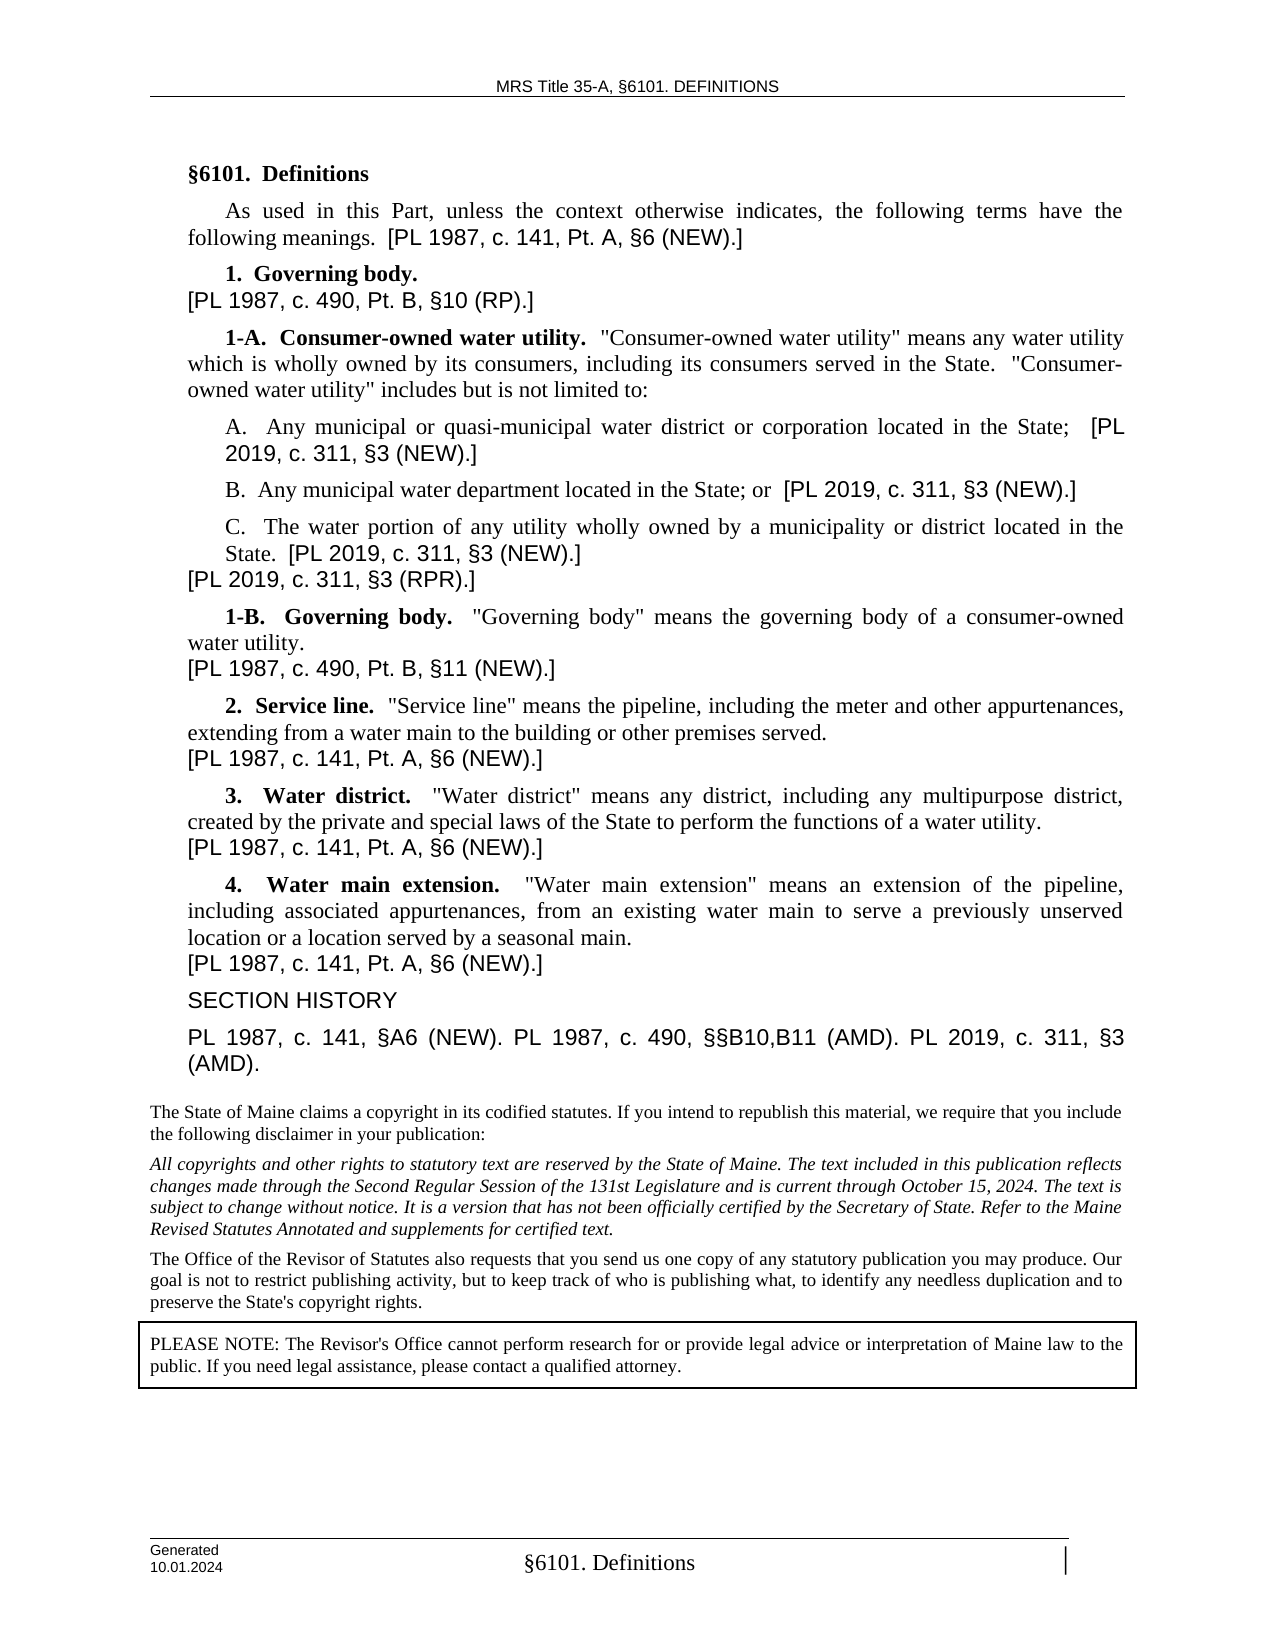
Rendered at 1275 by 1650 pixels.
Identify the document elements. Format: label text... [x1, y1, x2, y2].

text [PL 1987, c. 490, Pt. B, §11 (NEW).] [187, 655, 1125, 682]
text [PL 1987, c. 490, Pt. B, §10 (RP).] [187, 287, 1125, 313]
text 3. Water district. "Water district" means any district, including any multipurpose district, created by the private and special laws of the State to perform the functions of a water utility. [187, 782, 1125, 834]
text §6101. Definitions [187, 160, 1125, 187]
text As used in this Part, unless the context otherwise indicates, the following terms have the following meanings. [PL 1987, c. 141, Pt. A, §6 (NEW).] [187, 197, 1125, 250]
text PLEASE NOTE: The Revisor's Office cannot perform research for or provide legal advice or interpretation of Maine law to the public. If you need legal assistance, please contact a qualified attorney. [140, 1323, 1135, 1387]
text 1-A. Consumer-owned water utility. "Consumer-owned water utility" means any water utility which is wholly owned by its consumers, including its consumers served in the State. "Consumer-owned water utility" includes but is not limited to: [187, 323, 1125, 403]
text The Office of the Revisor of Statutes also requests that you send us one copy of any statutory publication you may produce. Our goal is not to restrict publishing activity, but to keep track of who is publishing what, to identify any needless duplication and to preserve the State's copyright rights. [150, 1247, 1125, 1312]
text [PL 1987, c. 141, Pt. A, §6 (NEW).] [187, 834, 1125, 861]
text 2. Service line. "Service line" means the pipeline, including the meter and other appurtenances, extending from a water main to the building or other premises served. [187, 692, 1125, 745]
text The State of Maine claims a copyright in its codified statutes. If you intend to republish this material, we require that you include the following disclaimer in your publication: [150, 1101, 1125, 1144]
text C. The water portion of any utility wholly owned by a municipality or district located in the State. [PL 2019, c. 311, §3 (NEW).] [225, 513, 1125, 566]
text All copyrights and other rights to statutory text are reserved by the State of Maine. The text included in this publication reflects changes made through the Second Regular Session of the 131st Legislature and is current through October 15, 2024 . The text is subject to change without notice. It is a version that has not been officially certified by the Secretary of State. Refer to the Maine Revised Statutes Annotated and supplements for certified text. [150, 1153, 1125, 1239]
text A. Any municipal or quasi-municipal water district or corporation located in the State; [PL 2019, c. 311, §3 (NEW).] [225, 413, 1125, 466]
text 4. Water main extension. "Water main extension" means an extension of the pipeline, including associated appurtenances, from an existing water main to serve a previously unserved location or a location served by a seasonal main. [187, 871, 1125, 950]
text [PL 2019, c. 311, §3 (RPR).] [187, 566, 1125, 592]
text B. Any municipal water department located in the State; or [PL 2019, c. 311, §3 (NEW).] [225, 476, 1125, 503]
text [PL 1987, c. 141, Pt. A, §6 (NEW).] [187, 950, 1125, 977]
text SECTION HISTORY [187, 987, 1125, 1013]
text [PL 1987, c. 141, Pt. A, §6 (NEW).] [187, 745, 1125, 771]
text PL 1987, c. 141, §A6 (NEW). PL 1987, c. 490, §§B10,B11 (AMD). PL 2019, c. 311, §3 (AMD). [187, 1024, 1125, 1076]
text 1. Governing body. [187, 260, 1125, 287]
text 1-B. Governing body. "Governing body" means the governing body of a consumer-owned water utility. [187, 603, 1125, 655]
